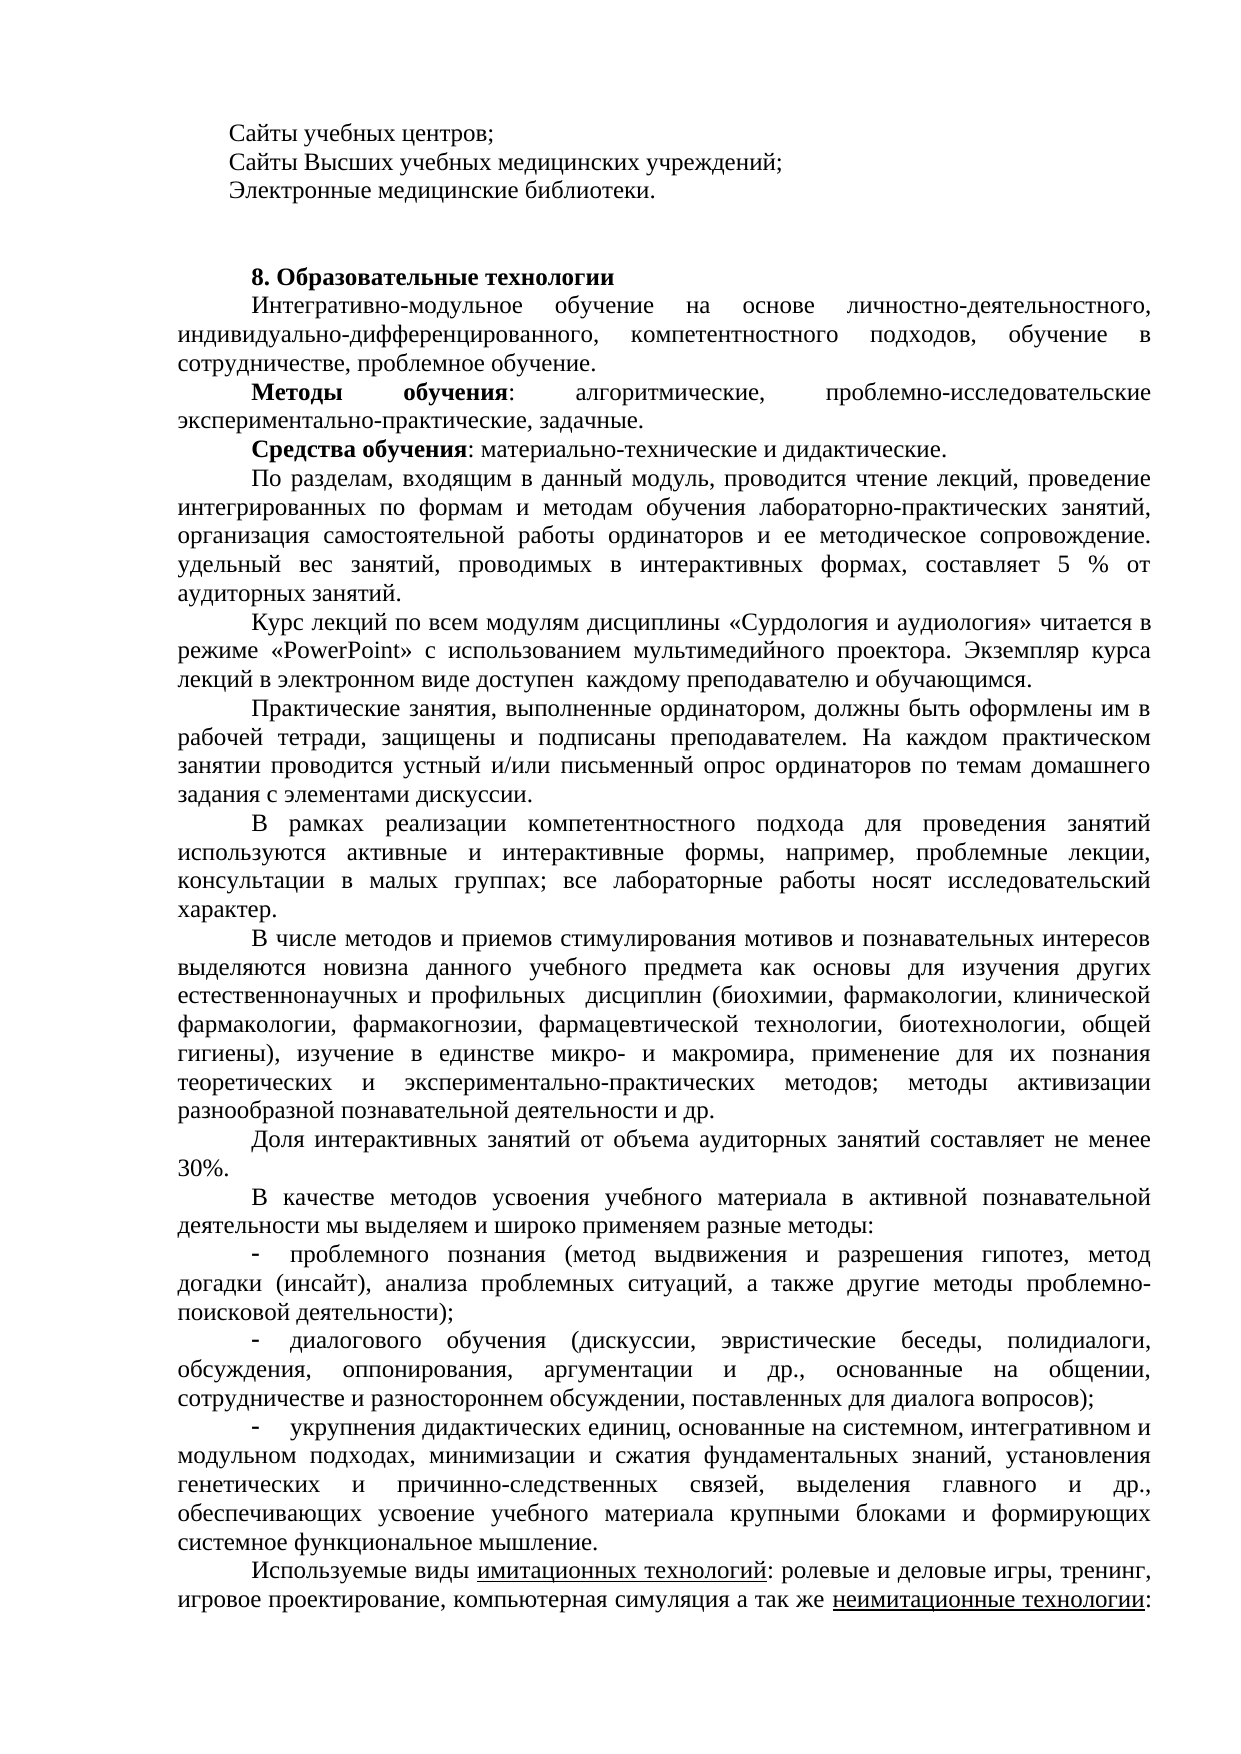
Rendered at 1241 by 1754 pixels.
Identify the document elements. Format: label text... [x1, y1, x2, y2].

text По разделам, входящим в данный модуль, проводится чтение лекций, проведение интегрированных по формам и методам обучения лабораторно-практических занятий, организация самостоятельной работы ординаторов и ее методическое сопровождение. удельный вес занятий, проводимых в интерактивных формах, составляет 5 % от аудиторных занятий. [177, 463, 1152, 607]
text 8. Образовательные технологии [177, 262, 1152, 291]
text Средства обучения: материально-технические и дидактические. [177, 434, 1152, 463]
text Курс лекций по всем модулям дисциплины «Сурдология и аудиология» читается в режиме «PowerРoint» с использованием мультимедийного проектора. Экземпляр курса лекций в электронном виде доступен каждому преподавателю и обучающимся. [177, 607, 1152, 693]
text Интегративно-модульное обучение на основе личностно-деятельностного, индивидуально-дифференцированного, компетентностного подходов, обучение в сотрудничестве, проблемное обучение. [177, 291, 1152, 377]
text Доля интерактивных занятий от объема аудиторных занятий составляет не менее 30%. [177, 1124, 1152, 1182]
text В рамках реализации компетентностного подхода для проведения занятий используются активные и интерактивные формы, например, проблемные лекции, консультации в малых группах; все лабораторные работы носят исследовательский характер. [177, 808, 1152, 923]
text Сайты Высших учебных медицинских учреждений; [229, 147, 1152, 176]
text Сайты учебных центров; [229, 118, 1152, 147]
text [177, 1556, 1152, 1613]
text Практические занятия, выполненные ординатором, должны быть оформлены им в рабочей тетради, защищены и подписаны преподавателем. На каждом практическом занятии проводится устный и/или письменный опрос ординаторов по темам домашнего задания с элементами дискуссии. [177, 693, 1152, 808]
text В числе методов и приемов стимулирования мотивов и познавательных интересов выделяются новизна данного учебного предмета как основы для изучения других естественнонаучных и профильных дисциплин (биохимии, фармакологии, клинической фармакологии, фармакогнозии, фармацевтической технологии, биотехнологии, общей гигиены), изучение в единстве микро- и макромира, применение для их познания теоретических и экспериментально-практических методов; методы активизации разнообразной познавательной деятельности и др. [177, 923, 1152, 1124]
list укрупнения дидактических единиц, основанные на системном, интегративном и модульном подходах, минимизации и сжатия фундаментальных знаний, установления генетических и причинно-следственных связей, выделения главного и др., обеспечивающих усвоение учебного материала крупными блоками и формирующих системное функциональное мышление. [177, 1412, 1152, 1556]
text В качестве методов усвоения учебного материала в активной познавательной деятельности мы выделяем и широко применяем разные методы: [177, 1182, 1152, 1239]
list проблемного познания (метод выдвижения и разрешения гипотез, метод догадки (инсайт), анализа проблемных ситуаций, а также другие методы проблемно-поисковой деятельности); [177, 1239, 1152, 1326]
list диалогового обучения (дискуссии, эвристические беседы, полидиалоги, обсуждения, оппонирования, аргументации и др., основанные на общении, сотрудничестве и разностороннем обсуждении, поставленных для диалога вопросов); [177, 1326, 1152, 1412]
text Методы обучения: алгоритмические, проблемно-исследовательские экспериментально-практические, задачные. [177, 377, 1152, 434]
text Электронные медицинские библиотеки. [229, 176, 1152, 204]
